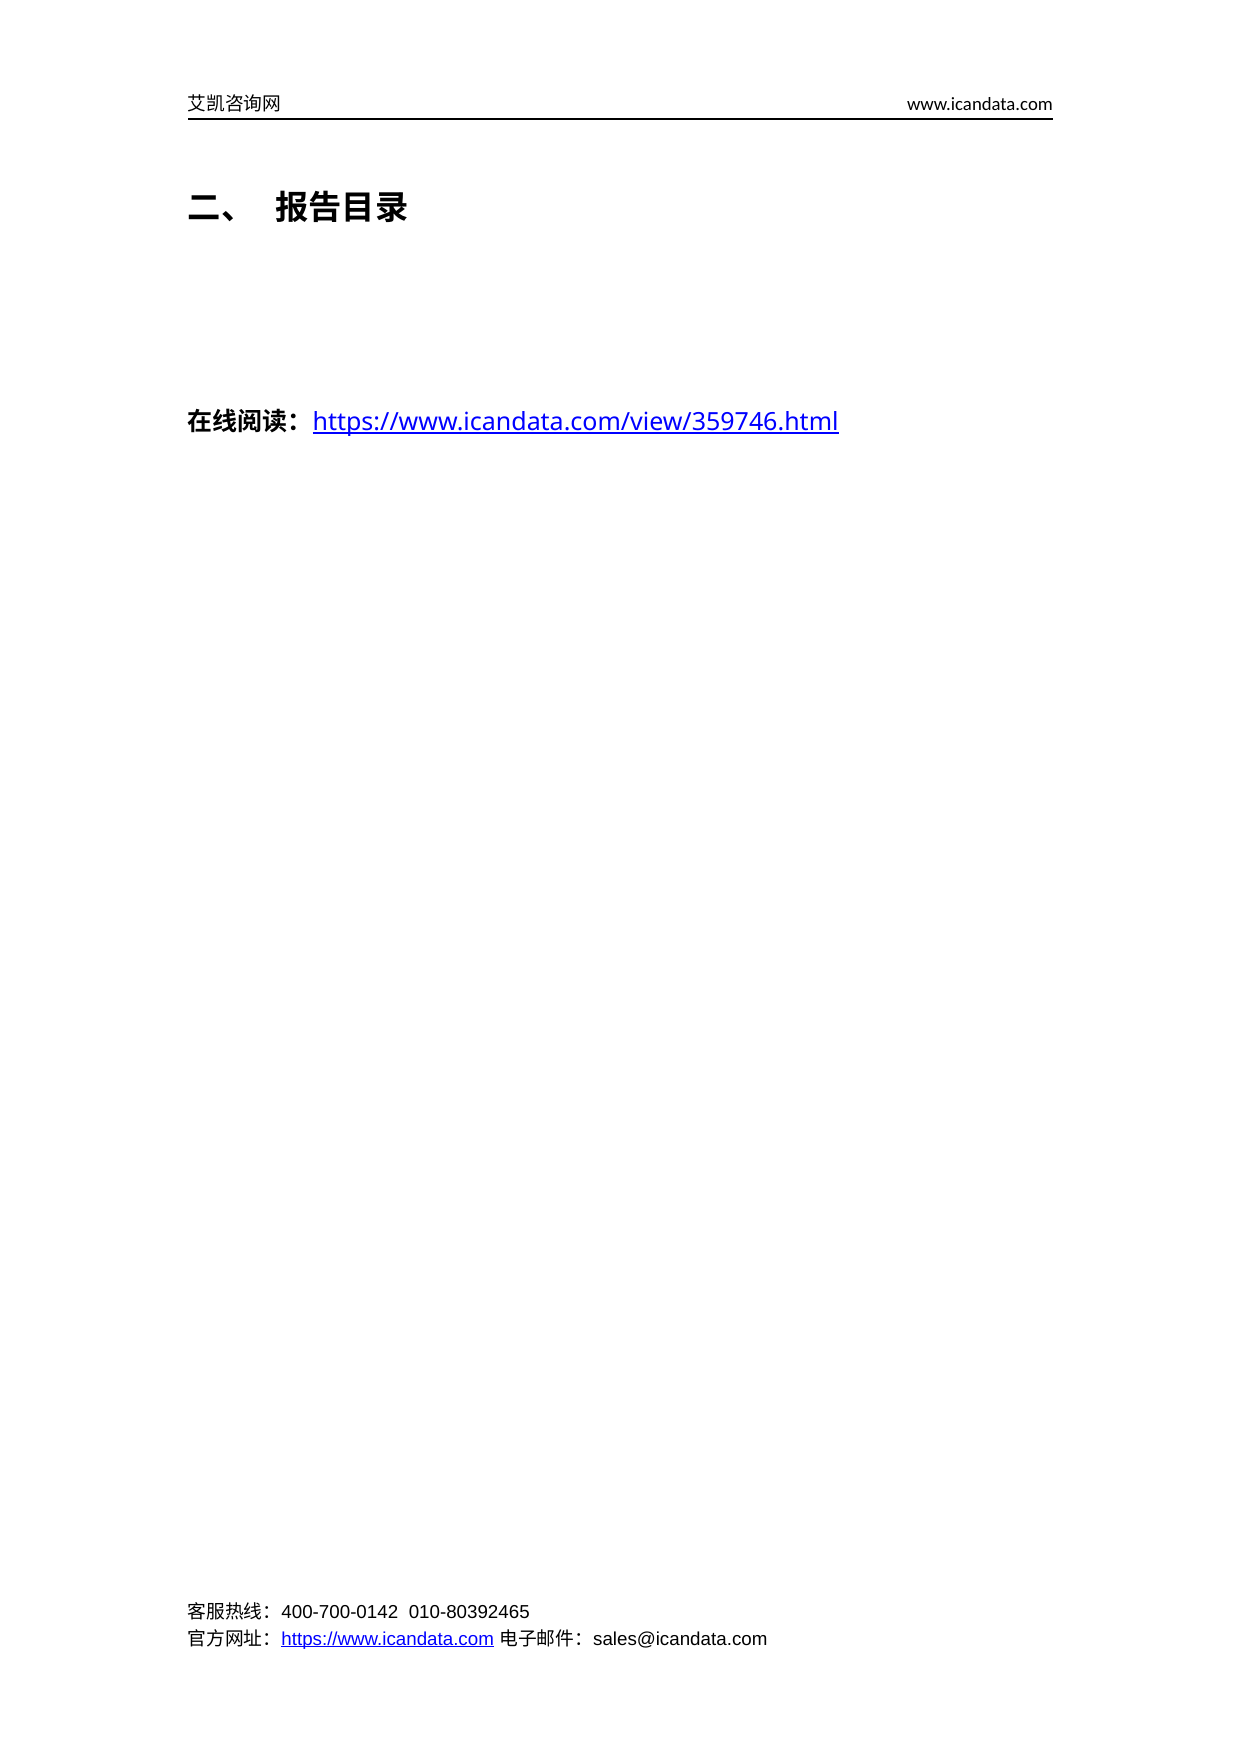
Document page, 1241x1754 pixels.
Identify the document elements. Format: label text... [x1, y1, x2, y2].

subtitle 报告目录 [187, 172, 1053, 237]
text 在线阅读：https://www.icandata.com/view/359746.html [187, 387, 1053, 452]
